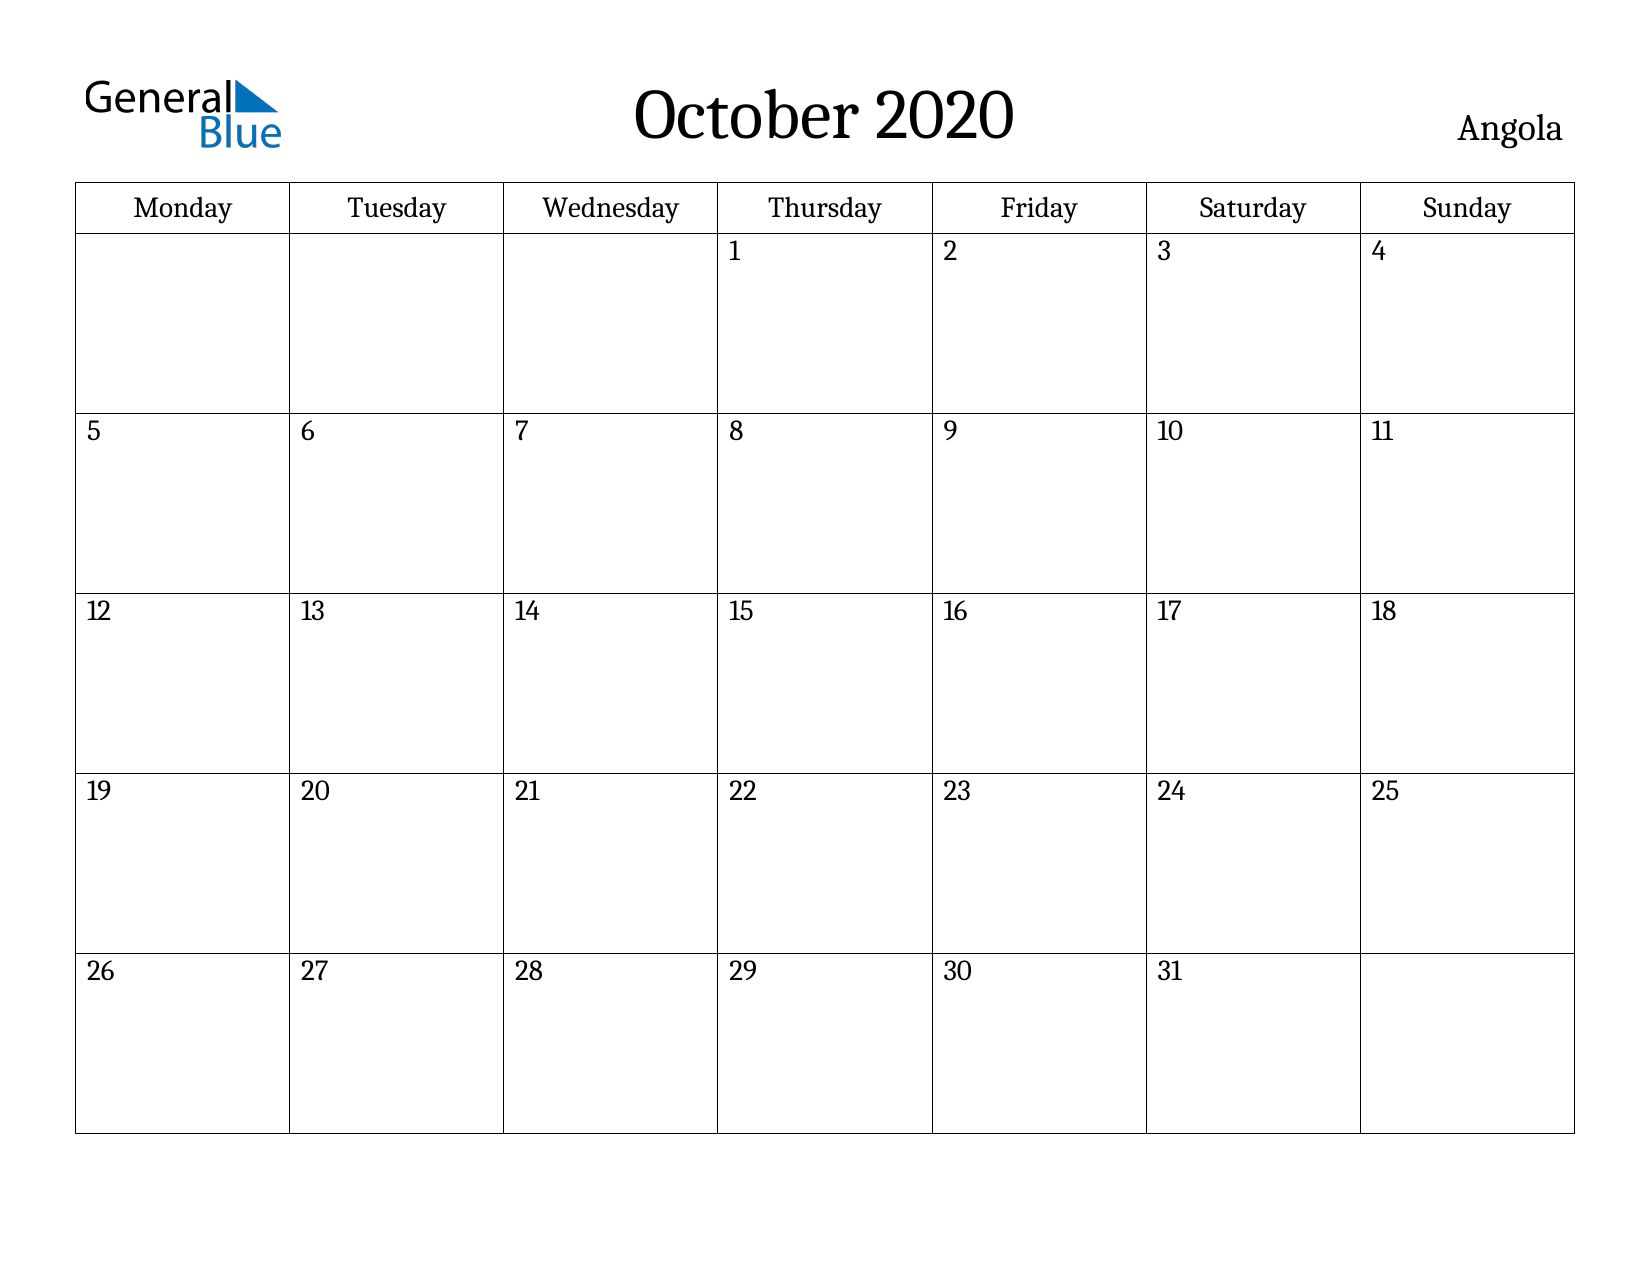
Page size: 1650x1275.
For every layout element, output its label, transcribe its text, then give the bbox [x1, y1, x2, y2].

table_cell 29 [718, 954, 932, 987]
table_cell [718, 448, 932, 593]
table_cell Sunday [1361, 183, 1574, 233]
table_cell [1147, 448, 1360, 593]
table_cell 8 [718, 414, 932, 447]
table_cell 13 [290, 594, 503, 627]
table_cell [933, 267, 1146, 413]
table_cell 19 [76, 774, 289, 807]
table_cell [933, 448, 1146, 593]
table_cell [76, 448, 289, 593]
table_cell 10 [1147, 414, 1360, 447]
table_cell 20 [290, 774, 503, 807]
table_cell [933, 808, 1146, 953]
table_cell Monday [76, 183, 289, 233]
table_cell [504, 988, 717, 1133]
table_cell 28 [504, 954, 717, 987]
table_header October 2020 [504, 75, 1146, 182]
table_cell Wednesday [504, 183, 717, 233]
table_cell [718, 627, 932, 773]
table_cell 1 [718, 234, 932, 267]
table_cell [290, 267, 503, 413]
table_cell 30 [933, 954, 1146, 987]
table_cell [1361, 808, 1574, 953]
table_cell [718, 988, 932, 1133]
table_cell 4 [1361, 234, 1574, 267]
picture [86, 80, 281, 148]
table_cell [1361, 448, 1574, 593]
table_cell 3 [1147, 234, 1360, 267]
table_cell 22 [718, 774, 932, 807]
table_cell [76, 808, 289, 953]
table_cell [290, 627, 503, 773]
table_cell [1147, 988, 1360, 1133]
table_cell 26 [76, 954, 289, 987]
table_cell 21 [504, 774, 717, 807]
table_cell [76, 627, 289, 773]
table_header [76, 75, 503, 182]
table_cell 14 [504, 594, 717, 627]
table_cell 24 [1147, 774, 1360, 807]
table_cell 25 [1361, 774, 1574, 807]
table_cell Saturday [1147, 183, 1360, 233]
table_cell [1147, 627, 1360, 773]
table_cell [76, 234, 289, 267]
table_cell [1361, 627, 1574, 773]
table_cell [290, 988, 503, 1133]
table_cell 11 [1361, 414, 1574, 447]
table_cell 16 [933, 594, 1146, 627]
table_cell [933, 988, 1146, 1133]
table_cell [1361, 954, 1574, 987]
table_cell 6 [290, 414, 503, 447]
table_cell 27 [290, 954, 503, 987]
table_cell [76, 988, 289, 1133]
table_cell Thursday [718, 183, 932, 233]
table_cell [504, 808, 717, 953]
table_cell 18 [1361, 594, 1574, 627]
table_cell [504, 267, 717, 413]
table_cell [504, 627, 717, 773]
table_cell Friday [933, 183, 1146, 233]
table_cell 31 [1147, 954, 1360, 987]
table_cell [290, 808, 503, 953]
table_cell [504, 234, 717, 267]
table_cell [504, 448, 717, 593]
table_cell [718, 808, 932, 953]
table_cell 23 [933, 774, 1146, 807]
table_cell [290, 234, 503, 267]
table_cell [933, 627, 1146, 773]
table_cell [290, 448, 503, 593]
table_cell 7 [504, 414, 717, 447]
table_cell Tuesday [290, 183, 503, 233]
table_cell 2 [933, 234, 1146, 267]
table_cell [718, 267, 932, 413]
table_cell [1147, 808, 1360, 953]
table_cell [76, 267, 289, 413]
table_cell 9 [933, 414, 1146, 447]
table_cell [1361, 988, 1574, 1133]
table_cell 17 [1147, 594, 1360, 627]
table_cell 12 [76, 594, 289, 627]
table_cell [1361, 267, 1574, 413]
table_cell 5 [76, 414, 289, 447]
table_cell [1147, 267, 1360, 413]
table_cell 15 [718, 594, 932, 627]
table_header Angola [1146, 75, 1574, 182]
